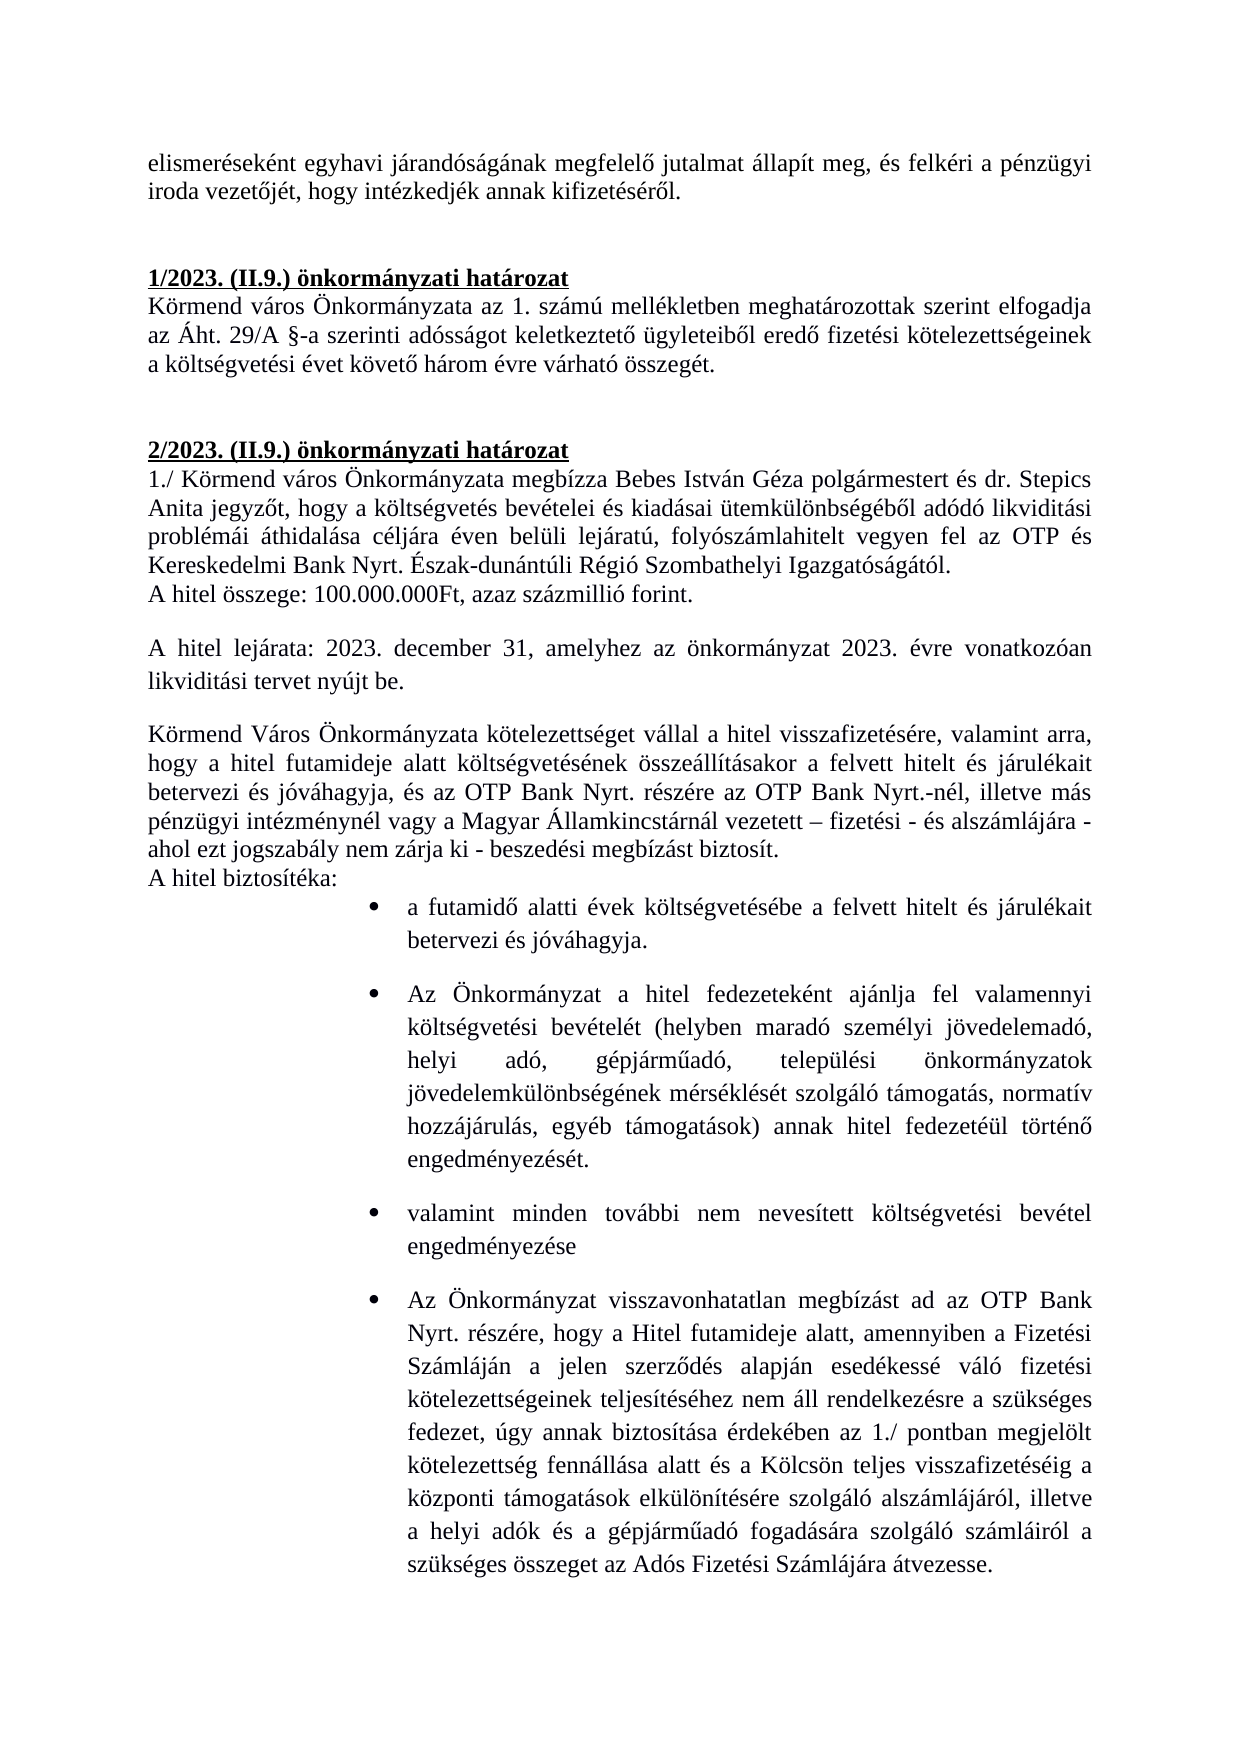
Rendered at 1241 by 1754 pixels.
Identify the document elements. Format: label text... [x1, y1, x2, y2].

text 1/2023. (II.9.) önkormányzati határozat [148, 263, 1093, 291]
text Körmend város Önkormányzata az 1. számú mellékletben meghatározottak szerint elfogadja az Áht. 29/A §-a szerinti adósságot keletkeztető ügyleteiből eredő fizetési kötelezettségeinek a költségvetési évet követő három évre várható összegét. [148, 291, 1093, 378]
list valamint minden további nem nevesített költségvetési bevétel engedményezése [369, 1198, 1093, 1260]
text A hitel biztosítéka: [148, 863, 1093, 892]
text Körmend Város Önkormányzata kötelezettséget vállal a hitel visszafizetésére, valamint arra, hogy a hitel futamideje alatt költségvetésének összeállításakor a felvett hitelt és járulékait betervezi és jóváhagyja, és az OTP Bank Nyrt. részére az OTP Bank Nyrt.-nél, illetve más pénzügyi intézménynél vagy a Magyar Államkincstárnál vezetett – fizetési - és alszámlájára - ahol ezt jogszabály nem zárja ki - beszedési megbízást biztosít. [148, 719, 1093, 863]
list Az Önkormányzat visszavonhatatlan megbízást ad az OTP Bank Nyrt. részére, hogy a Hitel futamideje alatt, amennyiben a Fizetési Számláján a jelen szerződés alapján esedékessé váló fizetési kötelezettségeinek teljesítéséhez nem áll rendelkezésre a szükséges fedezet, úgy annak biztosítása érdekében az 1./ pontban megjelölt kötelezettség fennállása alatt és a Kölcsön teljes visszafizetéséig a központi támogatások elkülönítésére szolgáló alszámlájáról, illetve a helyi adók és a gépjárműadó fogadására szolgáló számláiról a szükséges összeget az Adós Fizetési Számlájára átvezesse. [369, 1285, 1093, 1578]
text 2/2023. (II.9.) önkormányzati határozat [148, 435, 1093, 464]
text A hitel lejárata: 2023. december 31, amelyhez az önkormányzat 2023. évre vonatkozóan likviditási tervet nyújt be. [148, 633, 1093, 694]
list Az Önkormányzat a hitel fedezeteként ajánlja fel valamennyi költségvetési bevételét (helyben maradó személyi jövedelemadó, helyi adó, gépjárműadó, települési önkormányzatok jövedelemkülönbségének mérséklését szolgáló támogatás, normatív hozzájárulás, egyéb támogatások) annak hitel fedezetéül történő engedményezését. [369, 979, 1093, 1173]
text A hitel összege: 100.000.000Ft, azaz százmillió forint. [148, 579, 1093, 608]
list a futamidő alatti évek költségvetésébe a felvett hitelt és járulékait betervezi és jóváhagyja. [369, 892, 1093, 954]
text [148, 148, 1093, 205]
text 1./ Körmend város Önkormányzata megbízza Bebes István Géza polgármestert és dr. Stepics Anita jegyzőt, hogy a költségvetés bevételei és kiadásai ütemkülönbségéből adódó likviditási problémái áthidalása céljára éven belüli lejáratú, folyószámlahitelt vegyen fel az OTP és Kereskedelmi Bank Nyrt. Észak-dunántúli Régió Szombathelyi Igazgatóságától. [148, 464, 1093, 579]
